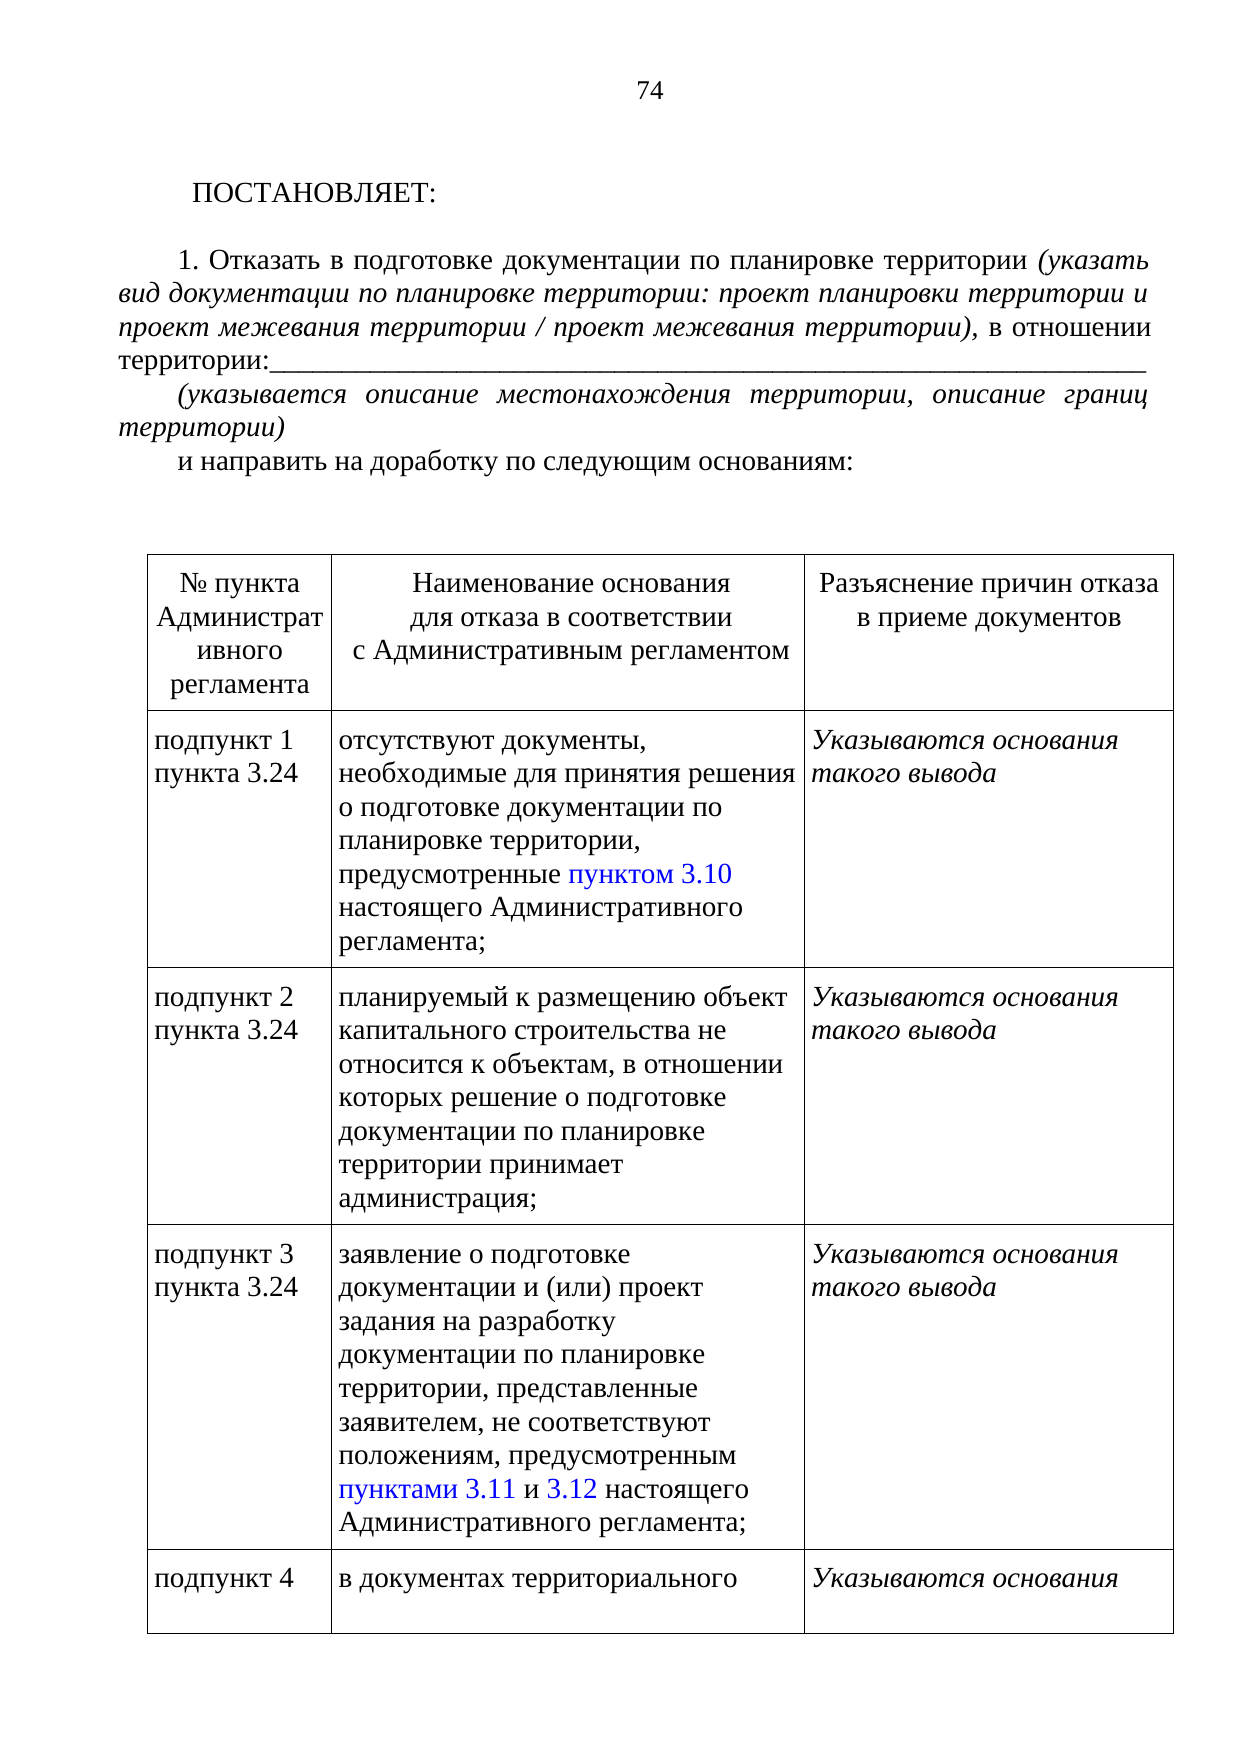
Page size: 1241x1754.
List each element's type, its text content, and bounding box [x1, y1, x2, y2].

table_cell планируемый к размещению объект капитального строительства не относится к объектам, в отношении которых решение о подготовке документации по планировке территории принимает администрация; [332, 968, 804, 1224]
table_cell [805, 1550, 1173, 1632]
table_cell подпункт 2 пункта 3.24 [148, 968, 331, 1224]
table_header Разъяснение причин отказа в приеме документов [805, 555, 1173, 710]
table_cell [332, 1550, 804, 1632]
table_cell заявление о подготовке документации и (или) проект задания на разработку документации по планировке территории, представленные заявителем, не соответствуют положениям, предусмотренным пунктами 3.11 и 3.12 настоящего Административного регламента; [332, 1225, 804, 1548]
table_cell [148, 1550, 331, 1632]
text ПОСТАНОВЛЯЕТ: [118, 175, 1152, 208]
table_cell отсутствуют документы, необходимые для принятия решения о подготовке документации по планировке территории, предусмотренные пунктом 3.10 настоящего Административного регламента; [332, 711, 804, 967]
table_cell подпункт 1 пункта 3.24 [148, 711, 331, 967]
text 1. Отказать в подготовке документации по планировке территории (указать вид документации по планировке территории: проект планировки территории и проект межевания территории / проект межевания территории), в отношении территории: [118, 242, 1152, 376]
table_header Наименование основания для отказа в соответствии с Административным регламентом [332, 555, 804, 710]
table_cell подпункт 3 пункта 3.24 [148, 1225, 331, 1548]
table_cell Указываются основания такого вывода [805, 968, 1173, 1224]
text и направить на доработку по следующим основаниям: [118, 443, 1152, 477]
table_cell Указываются основания такого вывода [805, 711, 1173, 967]
table_header № пункта Административного регламента [148, 555, 331, 710]
text (указывается описание местонахождения территории, описание границ территории) [118, 376, 1152, 443]
table_cell Указываются основания такого вывода [805, 1225, 1173, 1548]
